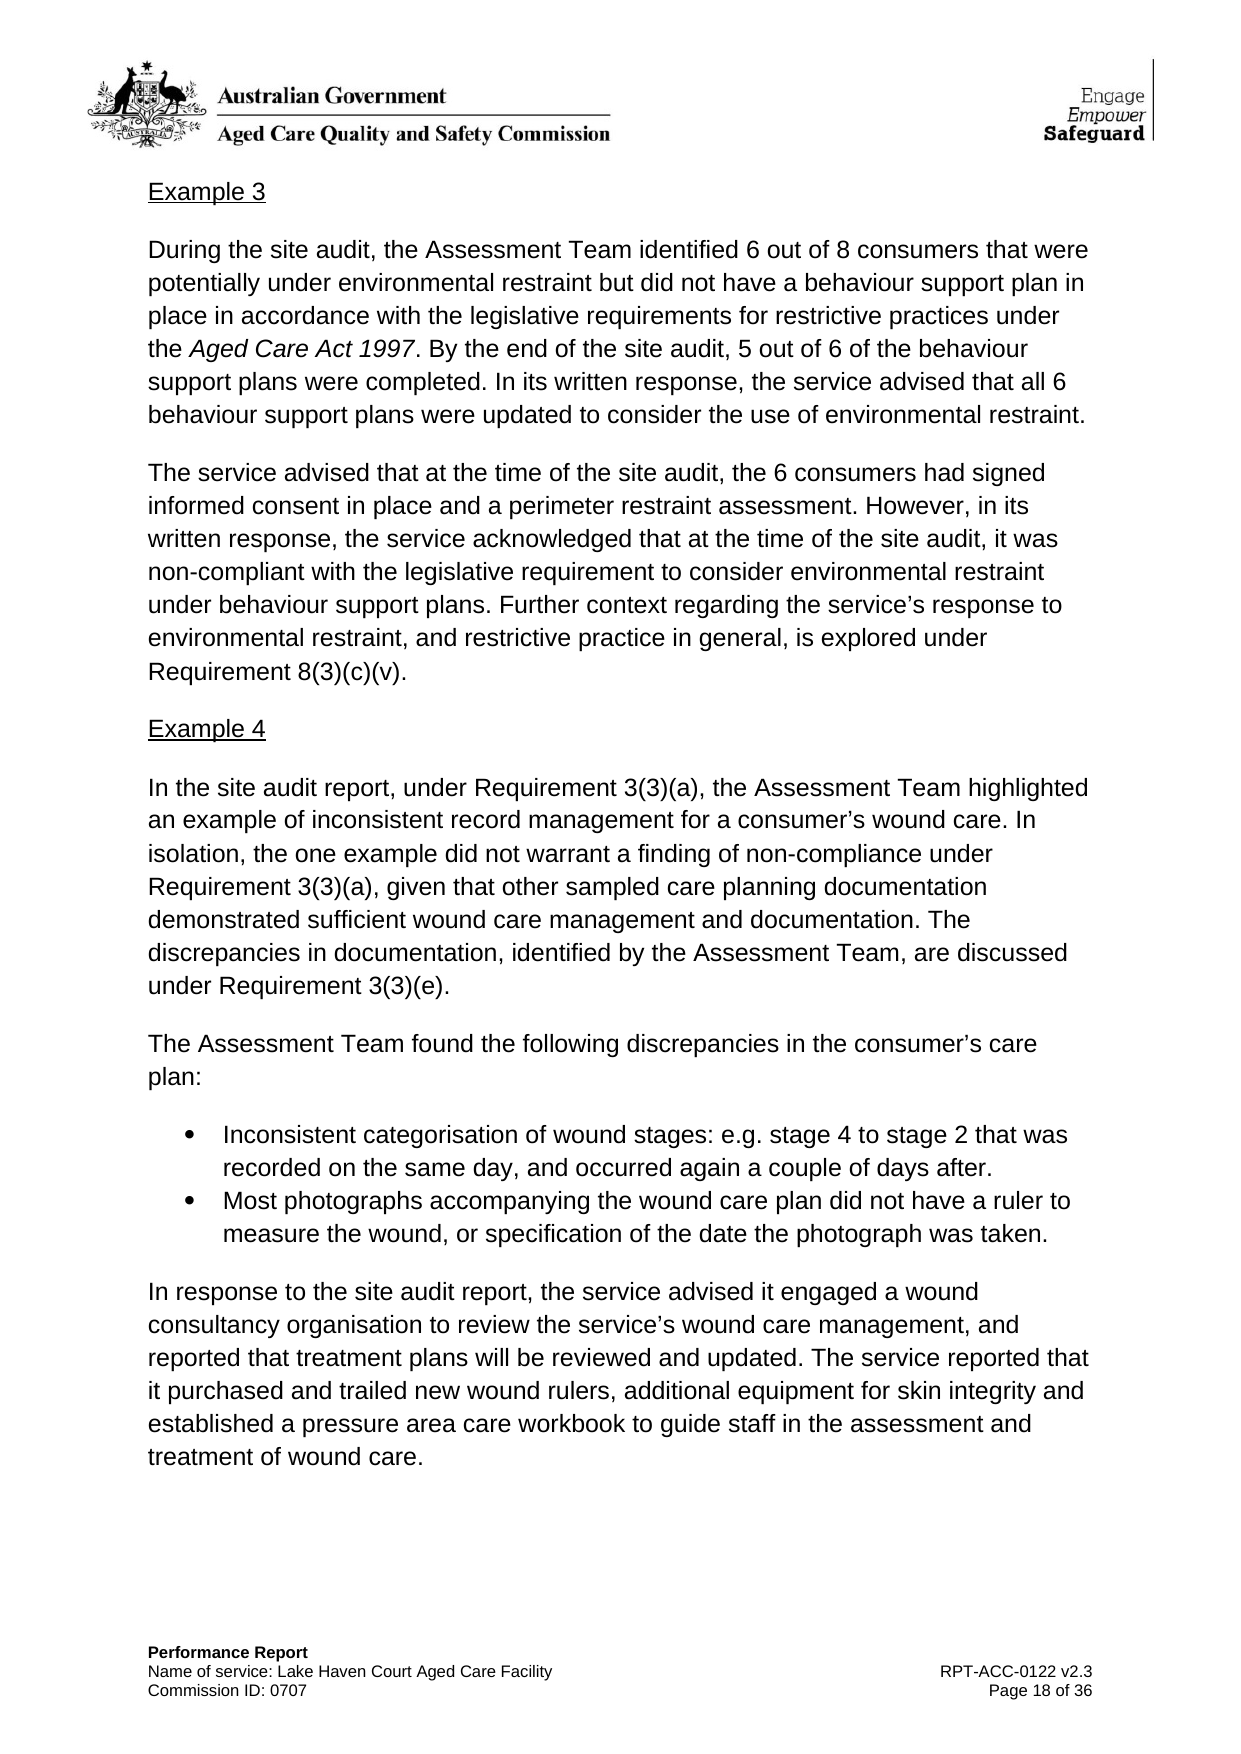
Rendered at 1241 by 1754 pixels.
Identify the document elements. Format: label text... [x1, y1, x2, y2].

list Most photographs accompanying the wound care plan did not have a ruler to measure the wound, or specification of the date the photograph was taken. [185, 1186, 1092, 1248]
text The service advised that at the time of the site audit, the 6 consumers had signed informed consent in place and a perimeter restraint assessment. However, in its written response, the service acknowledged that at the time of the site audit, it was non-compliant with the legislative requirement to consider environmental restraint under behaviour support plans. Further context regarding the service’s response to environmental restraint, and restrictive practice in general, is explored under Requirement 8(3)(c)(v). [148, 458, 1092, 685]
text Example 3 [148, 177, 1092, 206]
picture [1, 0, 1241, 169]
text Example 4 [148, 714, 1092, 743]
text In the site audit report, under Requirement 3(3)(a), the Assessment Team highlighted an example of inconsistent record management for a consumer’s wound care. In isolation, the one example did not warrant a finding of non-compliance under Requirement 3(3)(a), given that other sampled care planning documentation demonstrated sufficient wound care management and documentation. The discrepancies in documentation, identified by the Assessment Team, are discussed under Requirement 3(3)(e). [148, 772, 1092, 999]
text In response to the site audit report, the service advised it engaged a wound consultancy organisation to review the service’s wound care management, and reported that treatment plans will be reviewed and updated. The service reported that it purchased and trailed new wound rulers, additional equipment for skin integrity and established a pressure area care workbook to guide staff in the assessment and treatment of wound care. [148, 1277, 1092, 1471]
list Inconsistent categorisation of wound stages: e.g. stage 4 to stage 2 that was recorded on the same day, and occurred again a couple of days after. [185, 1120, 1092, 1182]
text The Assessment Team found the following discrepancies in the consumer’s care plan: [148, 1029, 1092, 1090]
text During the site audit, the Assessment Team identified 6 out of 8 consumers that were potentially under environmental restraint but did not have a behaviour support plan in place in accordance with the legislative requirements for restrictive practices under the Aged Care Act 1997. By the end of the site audit, 5 out of 6 of the behaviour support plans were completed. In its written response, the service advised that all 6 behaviour support plans were updated to consider the use of environmental restraint. [148, 235, 1092, 429]
